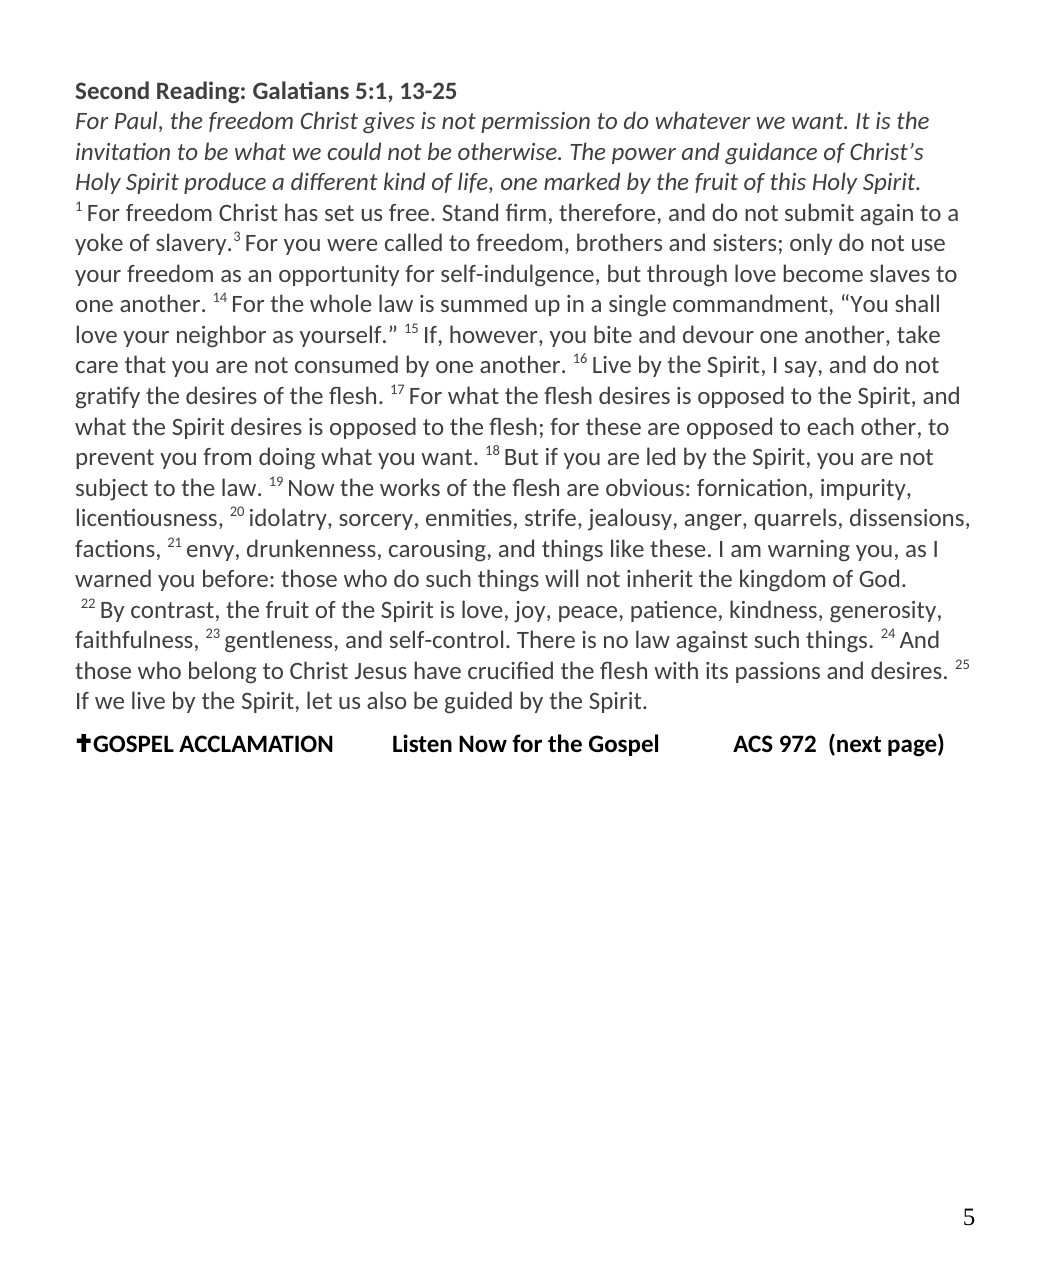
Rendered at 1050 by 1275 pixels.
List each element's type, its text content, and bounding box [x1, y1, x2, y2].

text 1 For freedom Christ has set us free. Stand firm, therefore, and do not submit again to a yoke of slavery.3 For you were called to freedom, brothers and sisters; only do not use your freedom as an opportunity for self-indulgence, but through love become slaves to one another. 14 For the whole law is summed up in a single commandment, “You shall love your neighbor as yourself.” 15 If, however, you bite and devour one another, take care that you are not consumed by one another. 16 Live by the Spirit, I say, and do not gratify the desires of the flesh. 17 For what the flesh desires is opposed to the Spirit, and what the Spirit desires is opposed to the flesh; for these are opposed to each other, to prevent you from doing what you want. 18 But if you are led by the Spirit, you are not subject to the law. 19 Now the works of the flesh are obvious: fornication, impurity, licentiousness, 20 idolatry, sorcery, enmities, strife, jealousy, anger, quarrels, dissensions, factions, 21 envy, drunkenness, carousing, and things like these. I am warning you, as I warned you before: those who do such things will not inherit the kingdom of God. 22 By contrast, the fruit of the Spirit is love, joy, peace, patience, kindness, generosity, faithfulness, 23 gentleness, and self-control. There is no law against such things. 24 And those who belong to Christ Jesus have crucified the flesh with its passions and desires. 25 If we live by the Spirit, let us also be guided by the Spirit. [75, 197, 975, 716]
text For Paul, the freedom Christ gives is not permission to do whatever we want. It is the invitation to be what we could not be otherwise. The power and guidance of Christ’s Holy Spirit produce a different kind of life, one marked by the fruit of this Holy Spirit. [75, 106, 975, 197]
text GOSPEL ACCLAMATION Listen Now for the Gospel ACS 972 (next page) [75, 728, 975, 759]
text Second Reading: Galatians 5:1, 13-25 [75, 75, 975, 106]
